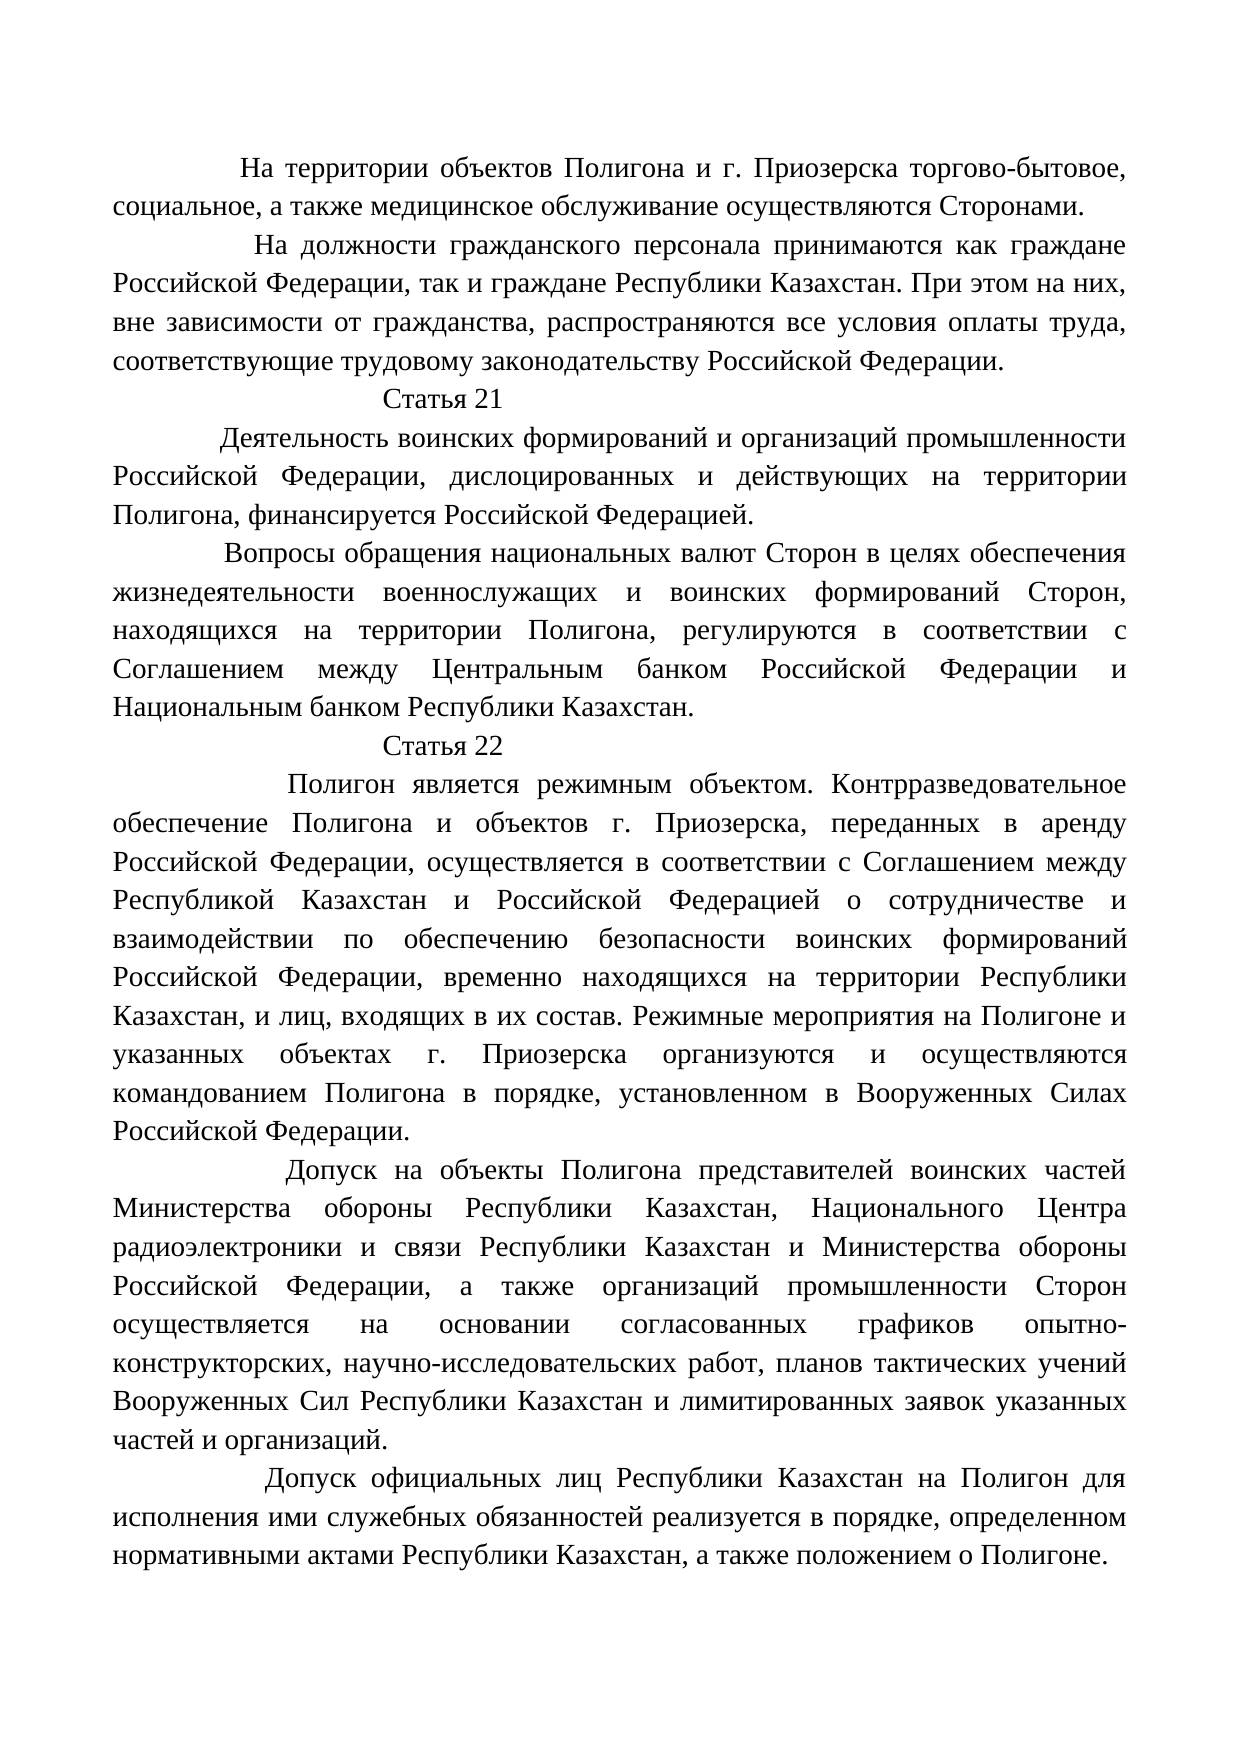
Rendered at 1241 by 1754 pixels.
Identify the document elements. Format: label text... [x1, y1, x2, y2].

text Деятельность воинских формирований и организаций промышленности Российской Федерации, дислоцированных и действующих на территории Полигона, финансируется Российской Федерацией. [112, 420, 1128, 530]
text Допуск на объекты Полигона представителей воинских частей Министерства обороны Республики Казахстан, Национального Центра радиоэлектроники и связи Республики Казахстан и Министерства обороны Российской Федерации, а также организаций промышленности Сторон осуществляется на основании согласованных графиков опытно-конструкторских, научно-исследовательских работ, планов тактических учений Вооруженных Сил Республики Казахстан и лимитированных заявок указанных частей и организаций. [112, 1152, 1128, 1455]
text Вопросы обращения национальных валют Сторон в целях обеспечения жизнедеятельности военнослужащих и воинских формирований Сторон, находящихся на территории Полигона, регулируются в соответствии с Соглашением между Центральным банком Российской Федерации и Национальным банком Республики Казахстан. [112, 535, 1128, 723]
text Полигон является режимным объектом. Контрразведовательное обеспечение Полигона и объектов г. Приозерска, переданных в аренду Российской Федерации, осуществляется в соответствии с Соглашением между Республикой Казахстан и Российской Федерацией о сотрудничестве и взаимодействии по обеспечению безопасности воинских формирований Российской Федерации, временно находящихся на территории Республики Казахстан, и лиц, входящих в их состав. Режимные мероприятия на Полигоне и указанных объектах г. Приозерска организуются и осуществляются командованием Полигона в порядке, установленном в Вооруженных Силах Российской Федерации. [112, 767, 1128, 1147]
text Статья 21 [112, 381, 1128, 415]
text Допуск официальных лиц Республики Казахстан на Полигон для исполнения ими служебных обязанностей реализуется в порядке, определенном нормативными актами Республики Казахстан, а также положением о Полигоне. [112, 1460, 1128, 1571]
text На территории объектов Полигона и г. Приозерска торгово-бытовое, социальное, а также медицинское обслуживание осуществляются Сторонами. [112, 150, 1128, 222]
text На должности гражданского персонала принимаются как граждане Российской Федерации, так и граждане Республики Казахстан. При этом на них, вне зависимости от гражданства, распространяются все условия оплаты труда, соответствующие трудовому законодательству Российской Федерации. [112, 227, 1128, 376]
text Статья 22 [112, 728, 1128, 762]
